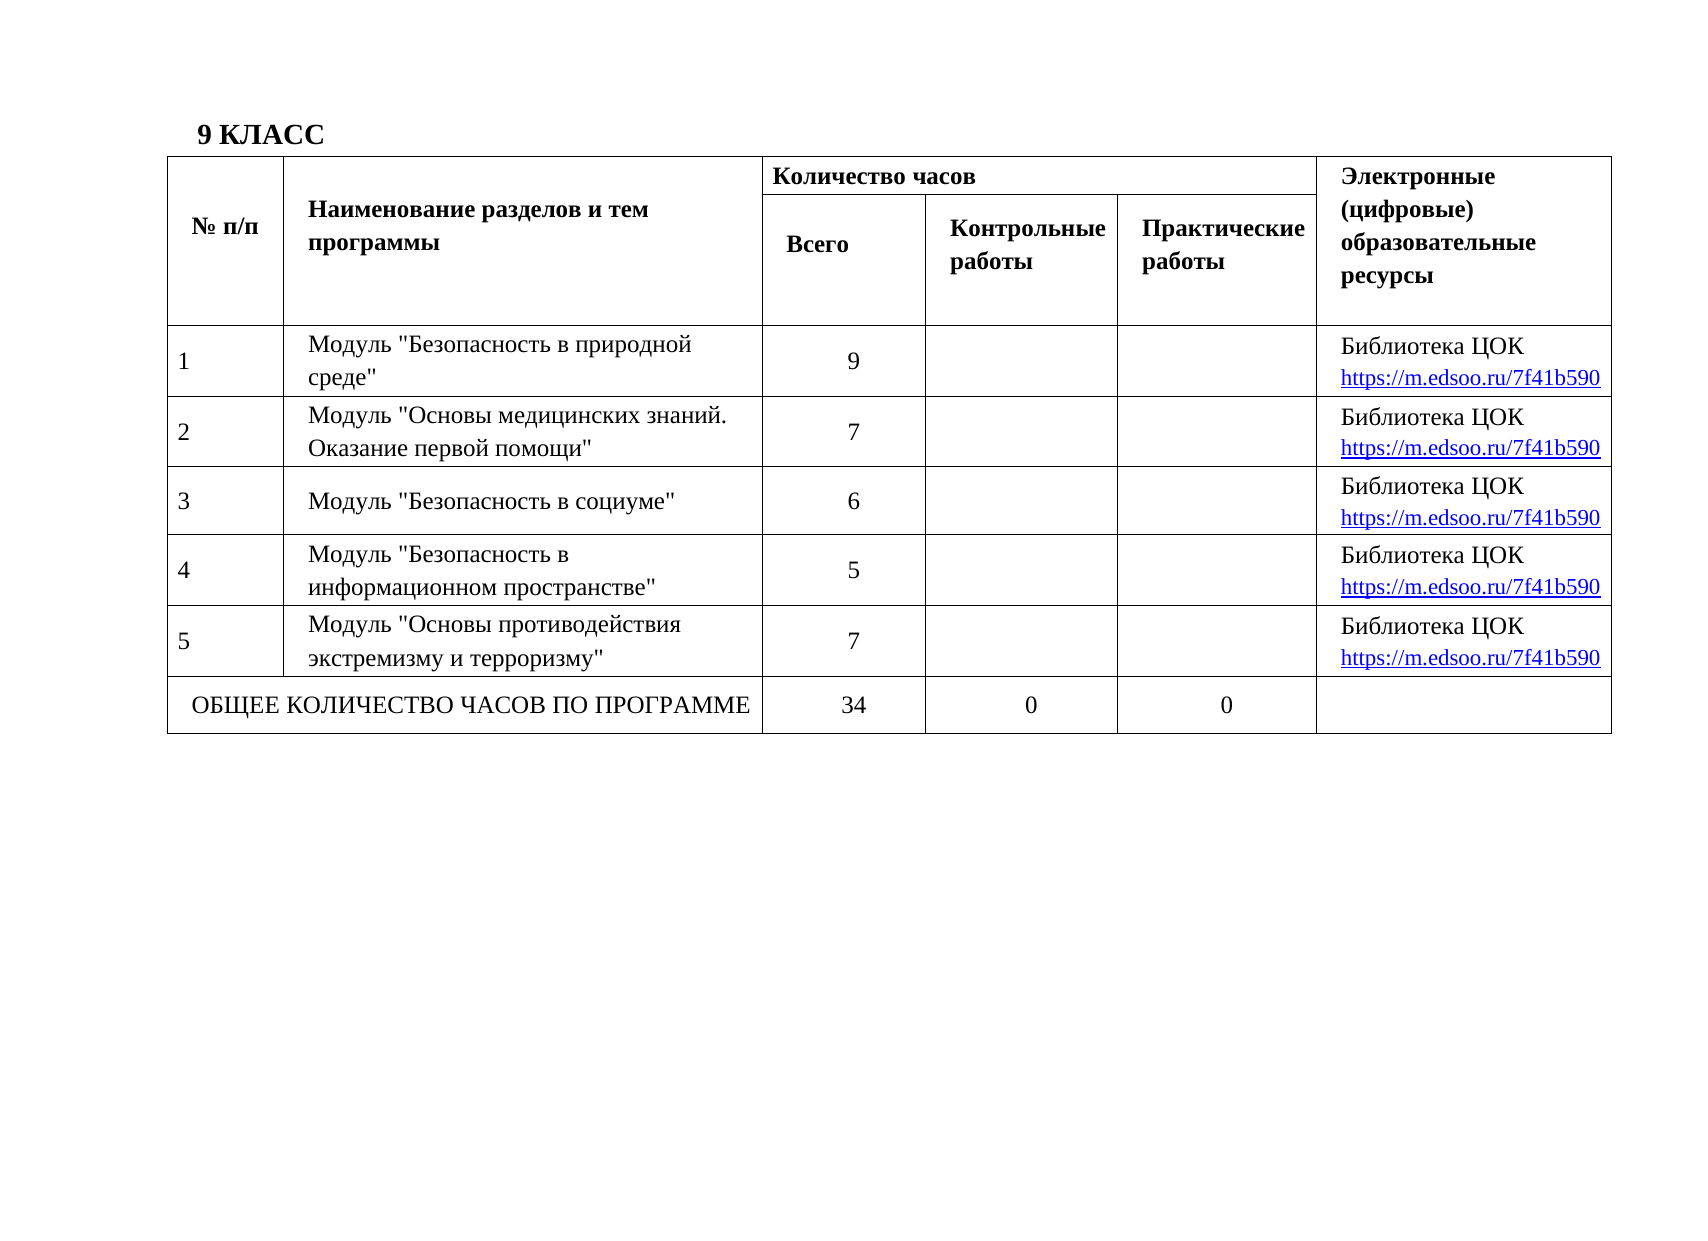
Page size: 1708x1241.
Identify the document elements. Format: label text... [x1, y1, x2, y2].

table_cell Библиотека ЦОК https://m.edsoo.ru/7f41b590 [1317, 535, 1611, 605]
table_cell 6 [763, 467, 925, 534]
table_cell [926, 535, 1117, 605]
table_cell Библиотека ЦОК https://m.edsoo.ru/7f41b590 [1317, 326, 1611, 396]
table_cell Модуль "Основы противодействия экстремизму и терроризму" [284, 606, 762, 676]
table_cell 34 [763, 677, 925, 733]
table_cell [1118, 397, 1316, 466]
table_cell 9 [763, 326, 925, 396]
table_cell 4 [168, 535, 283, 605]
table_cell Библиотека ЦОК https://m.edsoo.ru/7f41b590 [1317, 606, 1611, 676]
table_cell 5 [763, 535, 925, 605]
text 9 КЛАСС [197, 117, 1643, 151]
table_cell [1118, 606, 1316, 676]
table_cell 1 [168, 326, 283, 396]
table_cell [926, 326, 1117, 396]
table_header Наименование разделов и тем программы [284, 157, 762, 324]
table_cell Контрольные работы [926, 195, 1117, 324]
table_cell [1118, 326, 1316, 396]
table_cell [1317, 677, 1611, 733]
table_cell Модуль "Безопасность в информационном пространстве" [284, 535, 762, 605]
table_cell [926, 606, 1117, 676]
table_header Электронные (цифровые) образовательные ресурсы [1317, 157, 1611, 324]
table_cell 7 [763, 397, 925, 466]
table_cell 0 [926, 677, 1117, 733]
table_cell [1118, 467, 1316, 534]
table_cell Модуль "Основы медицинских знаний. Оказание первой помощи" [284, 397, 762, 466]
table_cell Библиотека ЦОК https://m.edsoo.ru/7f41b590 [1317, 467, 1611, 534]
table_cell ОБЩЕЕ КОЛИЧЕСТВО ЧАСОВ ПО ПРОГРАММЕ [168, 677, 762, 733]
table_cell [926, 467, 1117, 534]
table_cell Модуль "Безопасность в природной среде" [284, 326, 762, 396]
table_cell Модуль "Безопасность в социуме" [284, 467, 762, 534]
table_cell [926, 397, 1117, 466]
table_cell 2 [168, 397, 283, 466]
table_cell Библиотека ЦОК https://m.edsoo.ru/7f41b590 [1317, 397, 1611, 466]
table_cell Практические работы [1118, 195, 1316, 324]
table_cell Всего [763, 195, 925, 324]
table_cell 3 [168, 467, 283, 534]
table_cell 7 [763, 606, 925, 676]
table_header № п/п [168, 157, 283, 324]
table_cell [1118, 535, 1316, 605]
table_header Количество часов [763, 157, 1316, 194]
table_cell 0 [1118, 677, 1316, 733]
table_cell 5 [168, 606, 283, 676]
